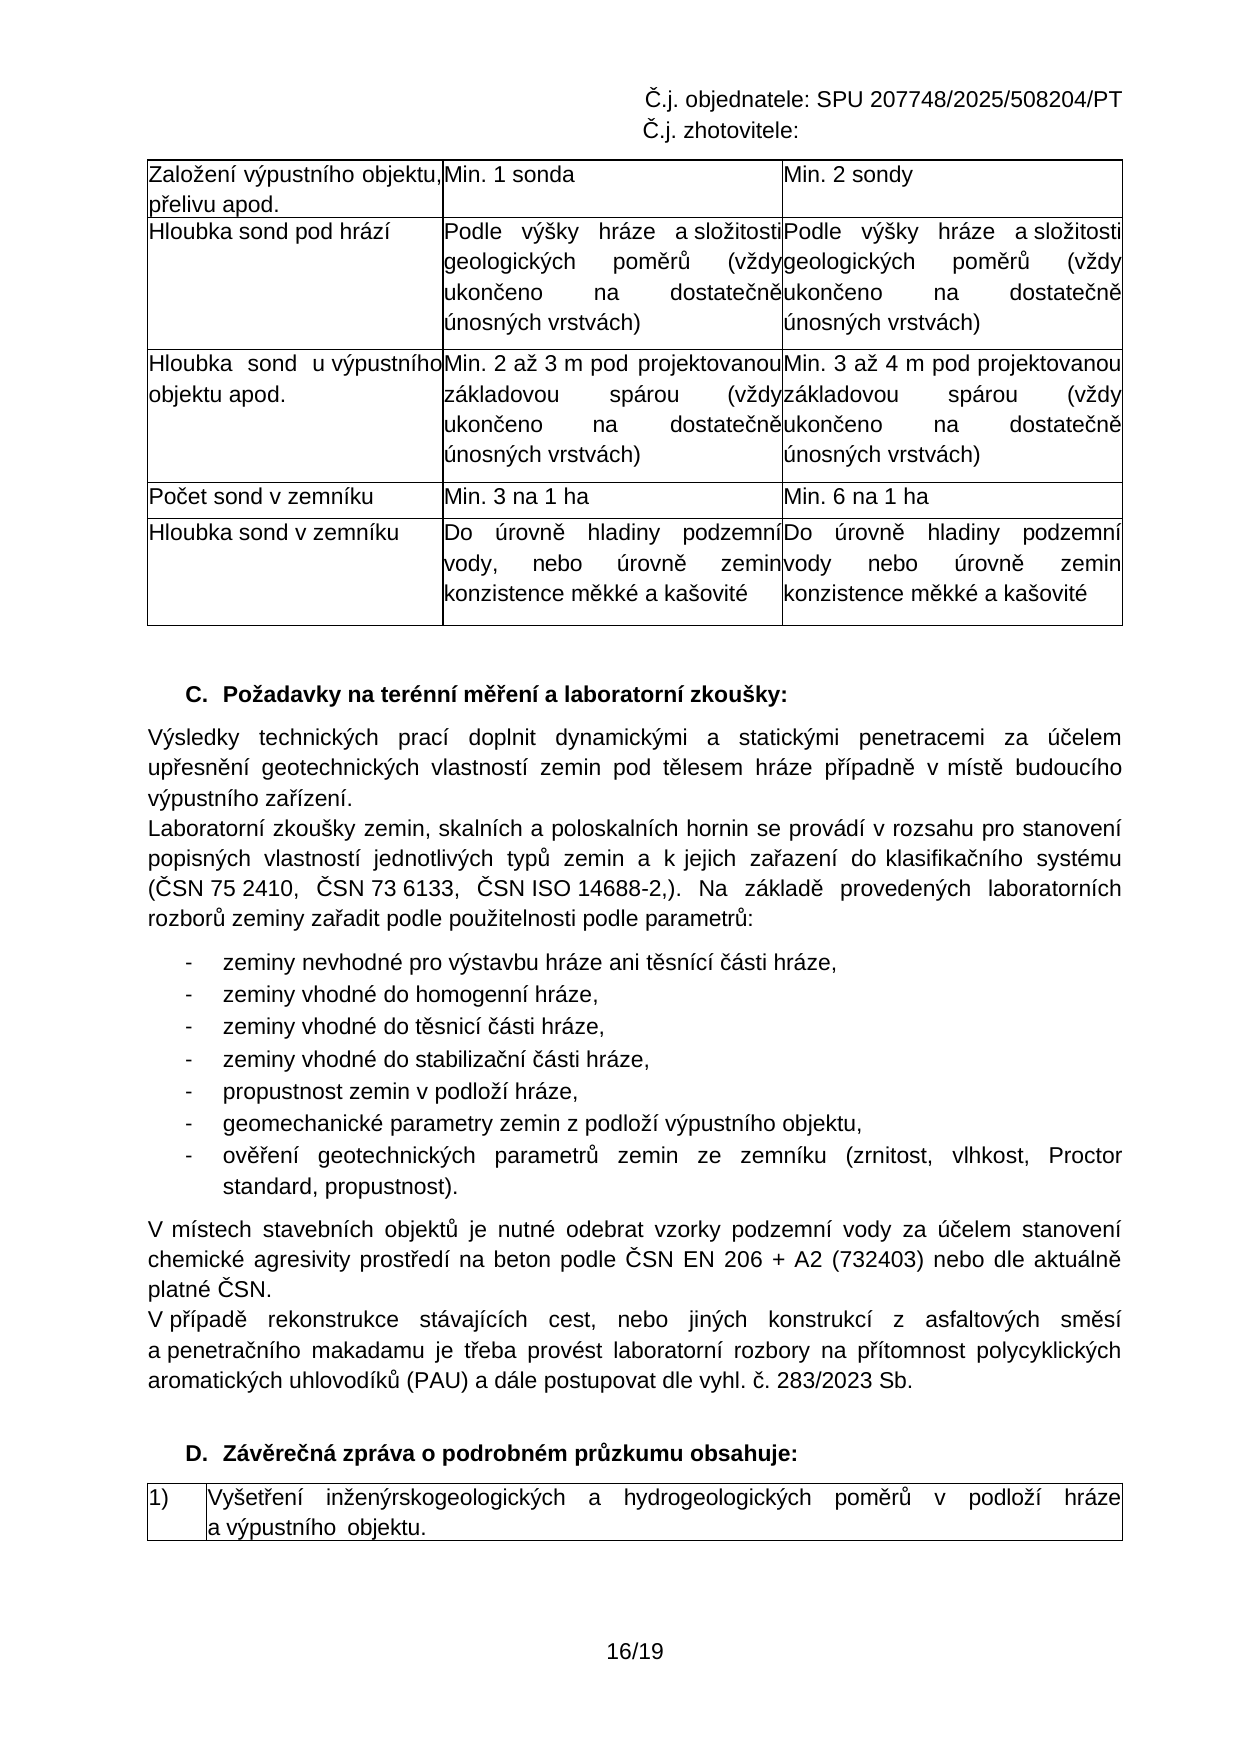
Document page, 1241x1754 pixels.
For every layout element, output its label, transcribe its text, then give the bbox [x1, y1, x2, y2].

table_header 1) [148, 1484, 206, 1539]
text Výsledky technických prací doplnit dynamickými a statickými penetracemi za účelem upřesnění geotechnických vlastností zemin pod tělesem hráze případně v místě budoucího výpustního zařízení. [148, 724, 1122, 811]
table_cell Do úrovně hladiny podzemní vody, nebo úrovně zemin konzistence měkké a kašovité [444, 519, 782, 625]
table_cell Do úrovně hladiny podzemní vody nebo úrovně zemin konzistence měkké a kašovité [783, 519, 1122, 625]
table_cell Min. 3 až 4 m pod projektovanou základovou spárou (vždy ukončeno na dostatečně únosných vrstvách) [783, 350, 1122, 482]
table_cell Min. 6 na 1 ha [783, 483, 1122, 518]
list zeminy vhodné do homogenní hráze, [185, 980, 1122, 1008]
list zeminy vhodné do stabilizační části hráze, [185, 1045, 1122, 1073]
table_cell Založení výpustního objektu, přelivu apod. [148, 161, 442, 217]
table_cell Min. 2 až 3 m pod projektovanou základovou spárou (vždy ukončeno na dostatečně únosných vrstvách) [444, 350, 782, 482]
list propustnost zemin v podloží hráze, [185, 1077, 1122, 1105]
table_cell Hloubka sond v zemníku [148, 519, 442, 625]
list Závěrečná zpráva o podrobném průzkumu obsahuje: [185, 1440, 1122, 1466]
table_cell Hloubka sond u výpustního objektu apod. [148, 350, 442, 482]
table_cell Počet sond v zemníku [148, 483, 442, 518]
table_header Vyšetření inženýrskogeologických a hydrogeologických poměrů v podloží hráze a výpustního objektu. [207, 1484, 1122, 1539]
table_cell Hloubka sond pod hrází [148, 218, 442, 349]
table_cell Podle výšky hráze a složitosti geologických poměrů (vždy ukončeno na dostatečně únosných vrstvách) [783, 218, 1122, 349]
text Laboratorní zkoušky zemin, skalních a poloskalních hornin se provádí v rozsahu pro stanovení popisných vlastností jednotlivých typů zemin a k jejich zařazení do klasifikačního systému (ČSN 75 2410, ČSN 73 6133, ČSN ISO 14688-2,). Na základě provedených laboratorních rozborů zeminy zařadit podle použitelnosti podle parametrů: [148, 815, 1122, 932]
list zeminy vhodné do těsnicí části hráze, [185, 1012, 1122, 1041]
list ověření geotechnických parametrů zemin ze zemníku (zrnitost, vlhkost, Proctor standard, propustnost). [185, 1141, 1122, 1199]
text V místech stavebních objektů je nutné odebrat vzorky podzemní vody za účelem stanovení chemické agresivity prostředí na beton podle ČSN EN 206 + A2 (732403) nebo dle aktuálně platné ČSN. [148, 1216, 1122, 1303]
table_cell Min. 2 sondy [783, 161, 1122, 217]
text V případě rekonstrukce stávajících cest, nebo jiných konstrukcí z asfaltových směsí a penetračního makadamu je třeba provést laboratorní rozbory na přítomnost polycyklických aromatických uhlovodíků (PAU) a dále postupovat dle vyhl. č. 283/2023 Sb. [148, 1306, 1122, 1393]
table_cell Podle výšky hráze a složitosti geologických poměrů (vždy ukončeno na dostatečně únosných vrstvách) [444, 218, 782, 349]
table_cell Min. 3 na 1 ha [444, 483, 782, 518]
table_cell Min. 1 sonda [444, 161, 782, 217]
list zeminy nevhodné pro výstavbu hráze ani těsnící části hráze, [185, 948, 1122, 976]
list Požadavky na terénní měření a laboratorní zkoušky: [185, 681, 1122, 708]
list geomechanické parametry zemin z podloží výpustního objektu, [185, 1109, 1122, 1137]
